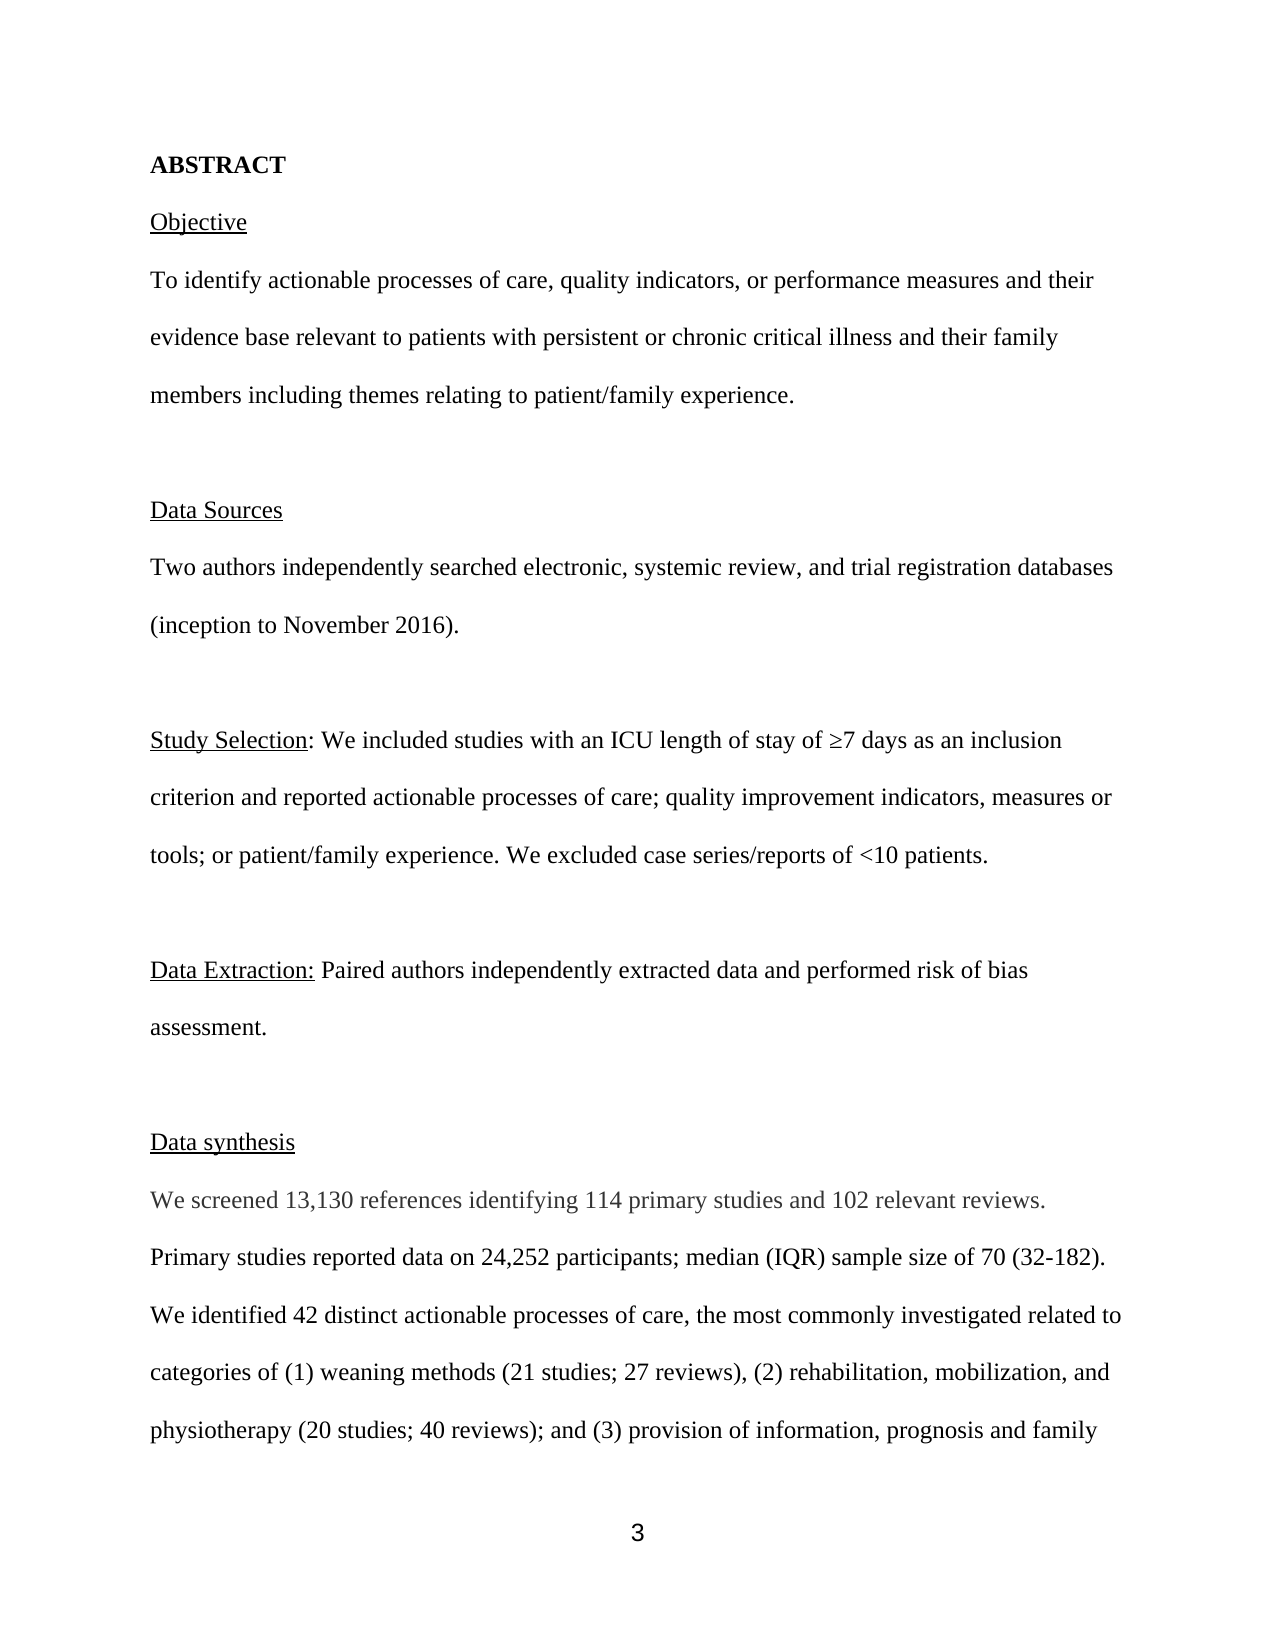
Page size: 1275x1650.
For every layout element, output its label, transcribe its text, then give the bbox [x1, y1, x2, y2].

text Data synthesis [150, 1127, 1125, 1156]
text Objective [150, 207, 1125, 236]
text To identify actionable processes of care, quality indicators, or performance measures and their evidence base relevant to patients with persistent or chronic critical illness and their family members including themes relating to patient/family experience. [150, 265, 1125, 409]
text Two authors independently searched electronic, systemic review, and trial registration databases (inception to November 2016). [150, 552, 1125, 639]
text Data Extraction: Paired authors independently extracted data and performed risk of bias assessment. [150, 955, 1125, 1041]
text Study Selection: We included studies with an ICU length of stay of ≥7 days as an inclusion criterion and reported actionable processes of care; quality improvement indicators, measures or tools; or patient/family experience. We excluded case series/reports of <10 patients. [150, 725, 1125, 869]
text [150, 1185, 1125, 1444]
text ABSTRACT [150, 150, 1125, 179]
text Data Sources [150, 495, 1125, 524]
